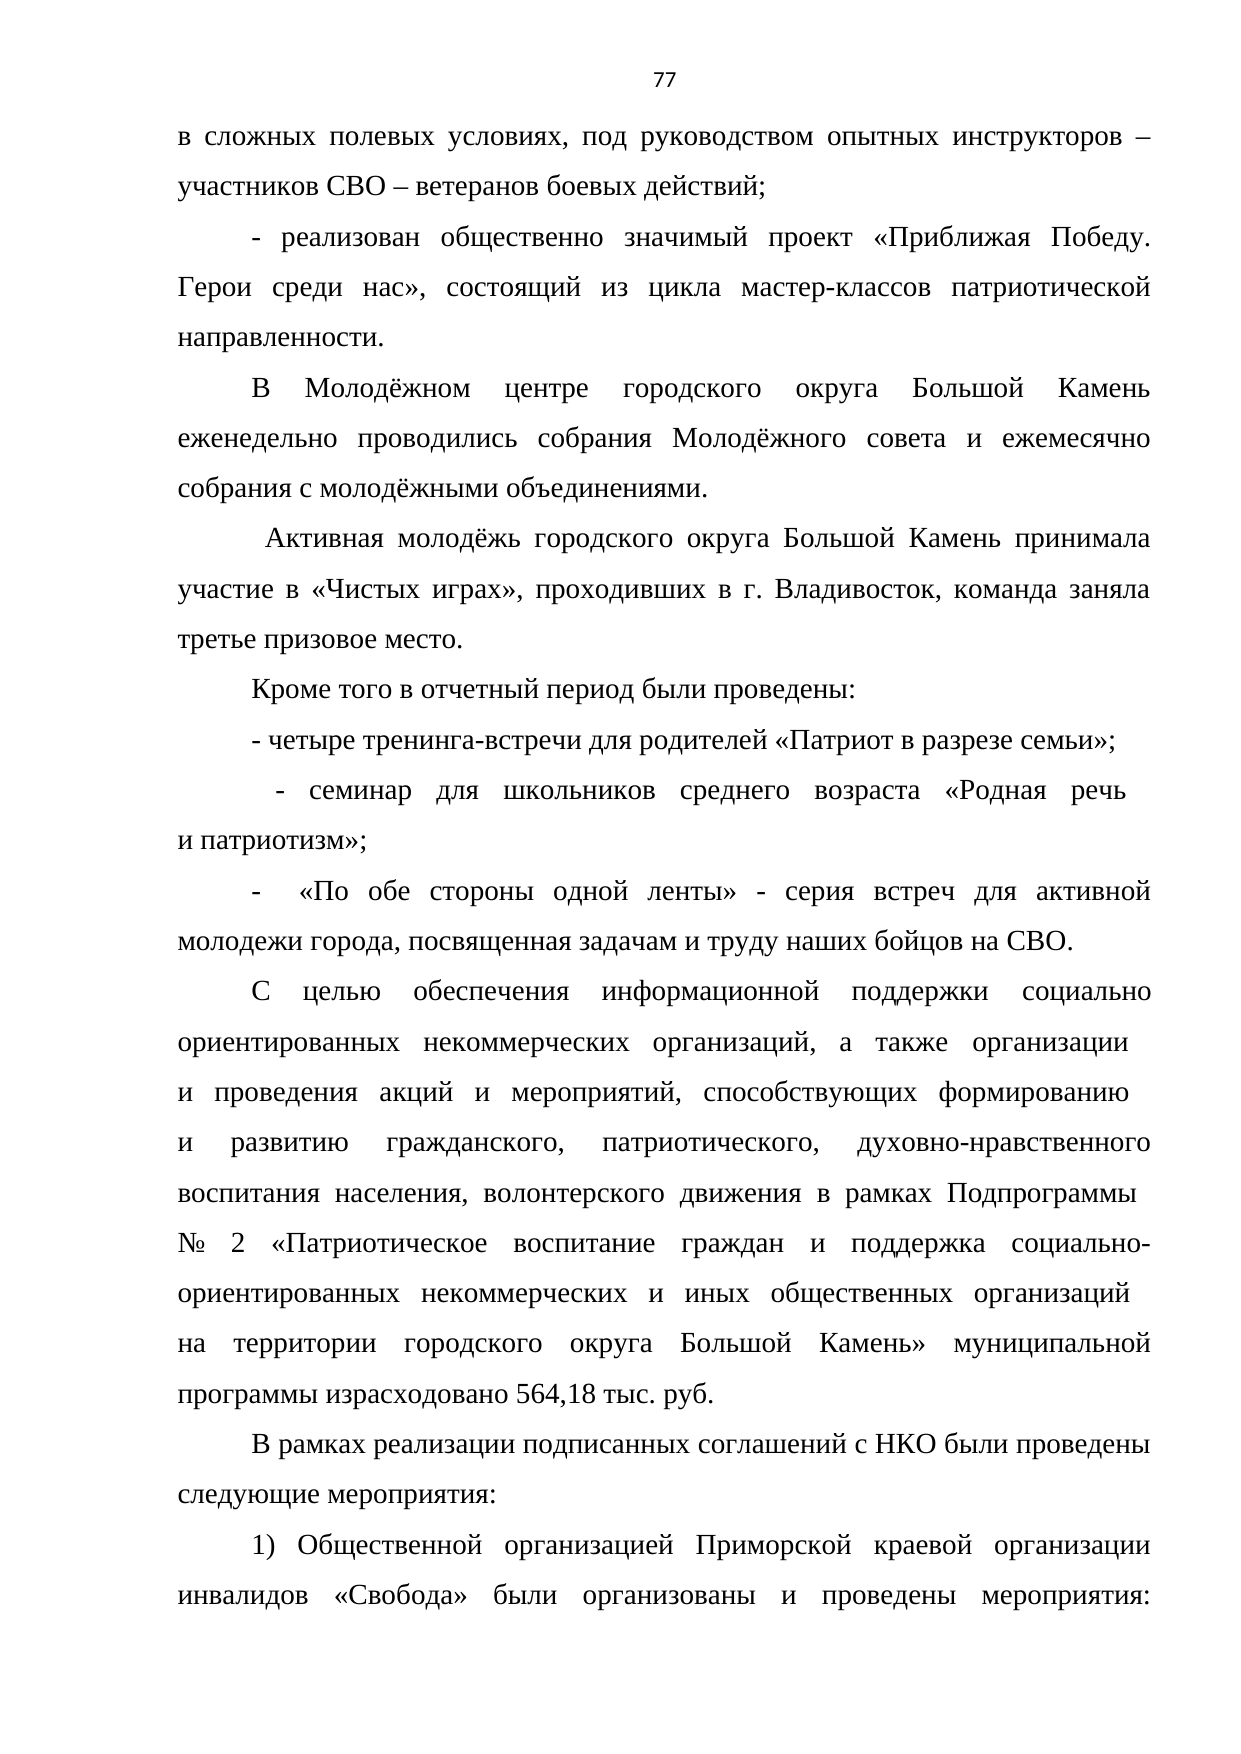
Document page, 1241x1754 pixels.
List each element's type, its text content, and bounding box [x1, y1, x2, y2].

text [177, 118, 1152, 202]
text С целью обеспечения информационной поддержки социально ориентированных некоммерческих организаций, а также организации и проведения акций и мероприятий, способствующих формированию и развитию гражданского, патриотического, духовно-нравственного воспитания населения, волонтерского движения в рамках Подпрограммы № 2 «Патриотическое воспитание граждан и поддержка социально-ориентированных некоммерческих и иных общественных организаций на территории городского округа Большой Камень» муниципальной программы израсходовано 564,18 тыс. руб. [177, 973, 1152, 1409]
text В рамках реализации подписанных соглашений с НКО были проведены следующие мероприятия: [177, 1426, 1152, 1510]
text - реализован общественно значимый проект «Приближая Победу. Герои среди нас», состоящий из цикла мастер-классов патриотической направленности. [177, 219, 1152, 353]
text В Молодёжном центре городского округа Большой Камень еженедельно проводились собрания Молодёжного совета и ежемесячно собрания с молодёжными объединениями. [177, 370, 1152, 504]
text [177, 1527, 1152, 1611]
text Активная молодёжь городского округа Большой Камень принимала участие в «Чистых играх», проходивших в г. Владивосток, команда заняла третье призовое место. [177, 521, 1152, 655]
text - четыре тренинга-встречи для родителей «Патриот в разрезе семьи»; [177, 722, 1152, 755]
text Кроме того в отчетный период были проведены: [177, 672, 1152, 705]
text - семинар для школьников среднего возраста «Родная речь и патриотизм»; [177, 772, 1152, 856]
text - «По обе стороны одной ленты» - серия встреч для активной молодежи города, посвященная задачам и труду наших бойцов на СВО. [177, 873, 1152, 957]
